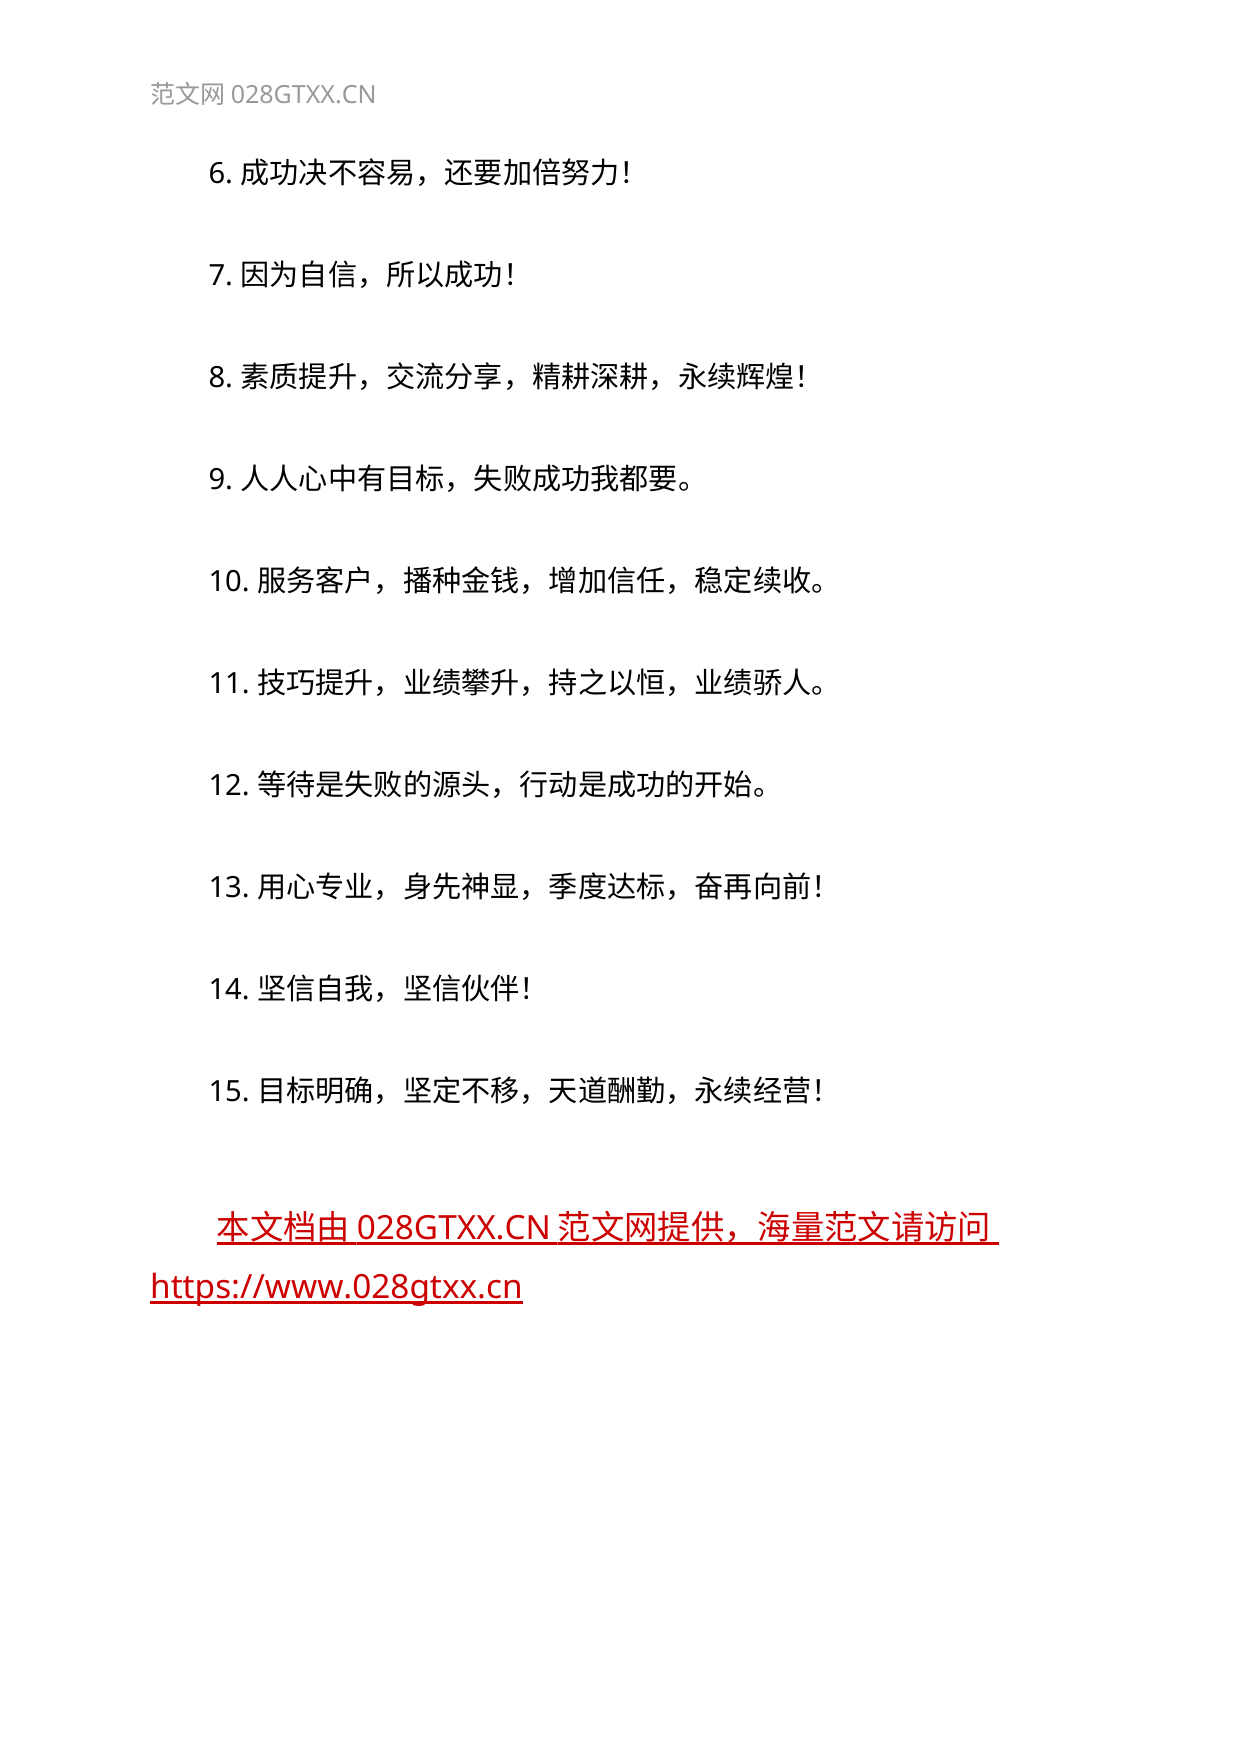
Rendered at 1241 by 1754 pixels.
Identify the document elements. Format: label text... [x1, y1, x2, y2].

text 13. 用心专业，身先神显，季度达标，奋再向前！ [150, 864, 1090, 906]
text 15. 目标明确，坚定不移，天道酬勤，永续经营！ [150, 1068, 1090, 1110]
text 9. 人人心中有目标，失败成功我都要。 [150, 456, 1090, 498]
text 14. 坚信自我，坚信伙伴！ [150, 966, 1090, 1008]
text 6. 成功决不容易，还要加倍努力！ [150, 150, 1090, 192]
text 10. 服务客户，播种金钱，增加信任，稳定续收。 [150, 558, 1090, 600]
text 12. 等待是失败的源头，行动是成功的开始。 [150, 762, 1090, 804]
text 本文档由028GTXX.CN范文网提供，海量范文请访问 https://www.028gtxx.cn [150, 1201, 1090, 1308]
text 11. 技巧提升，业绩攀升，持之以恒，业绩骄人。 [150, 660, 1090, 702]
text 7. 因为自信，所以成功！ [150, 252, 1090, 294]
text 8. 素质提升，交流分享，精耕深耕，永续辉煌！ [150, 354, 1090, 396]
